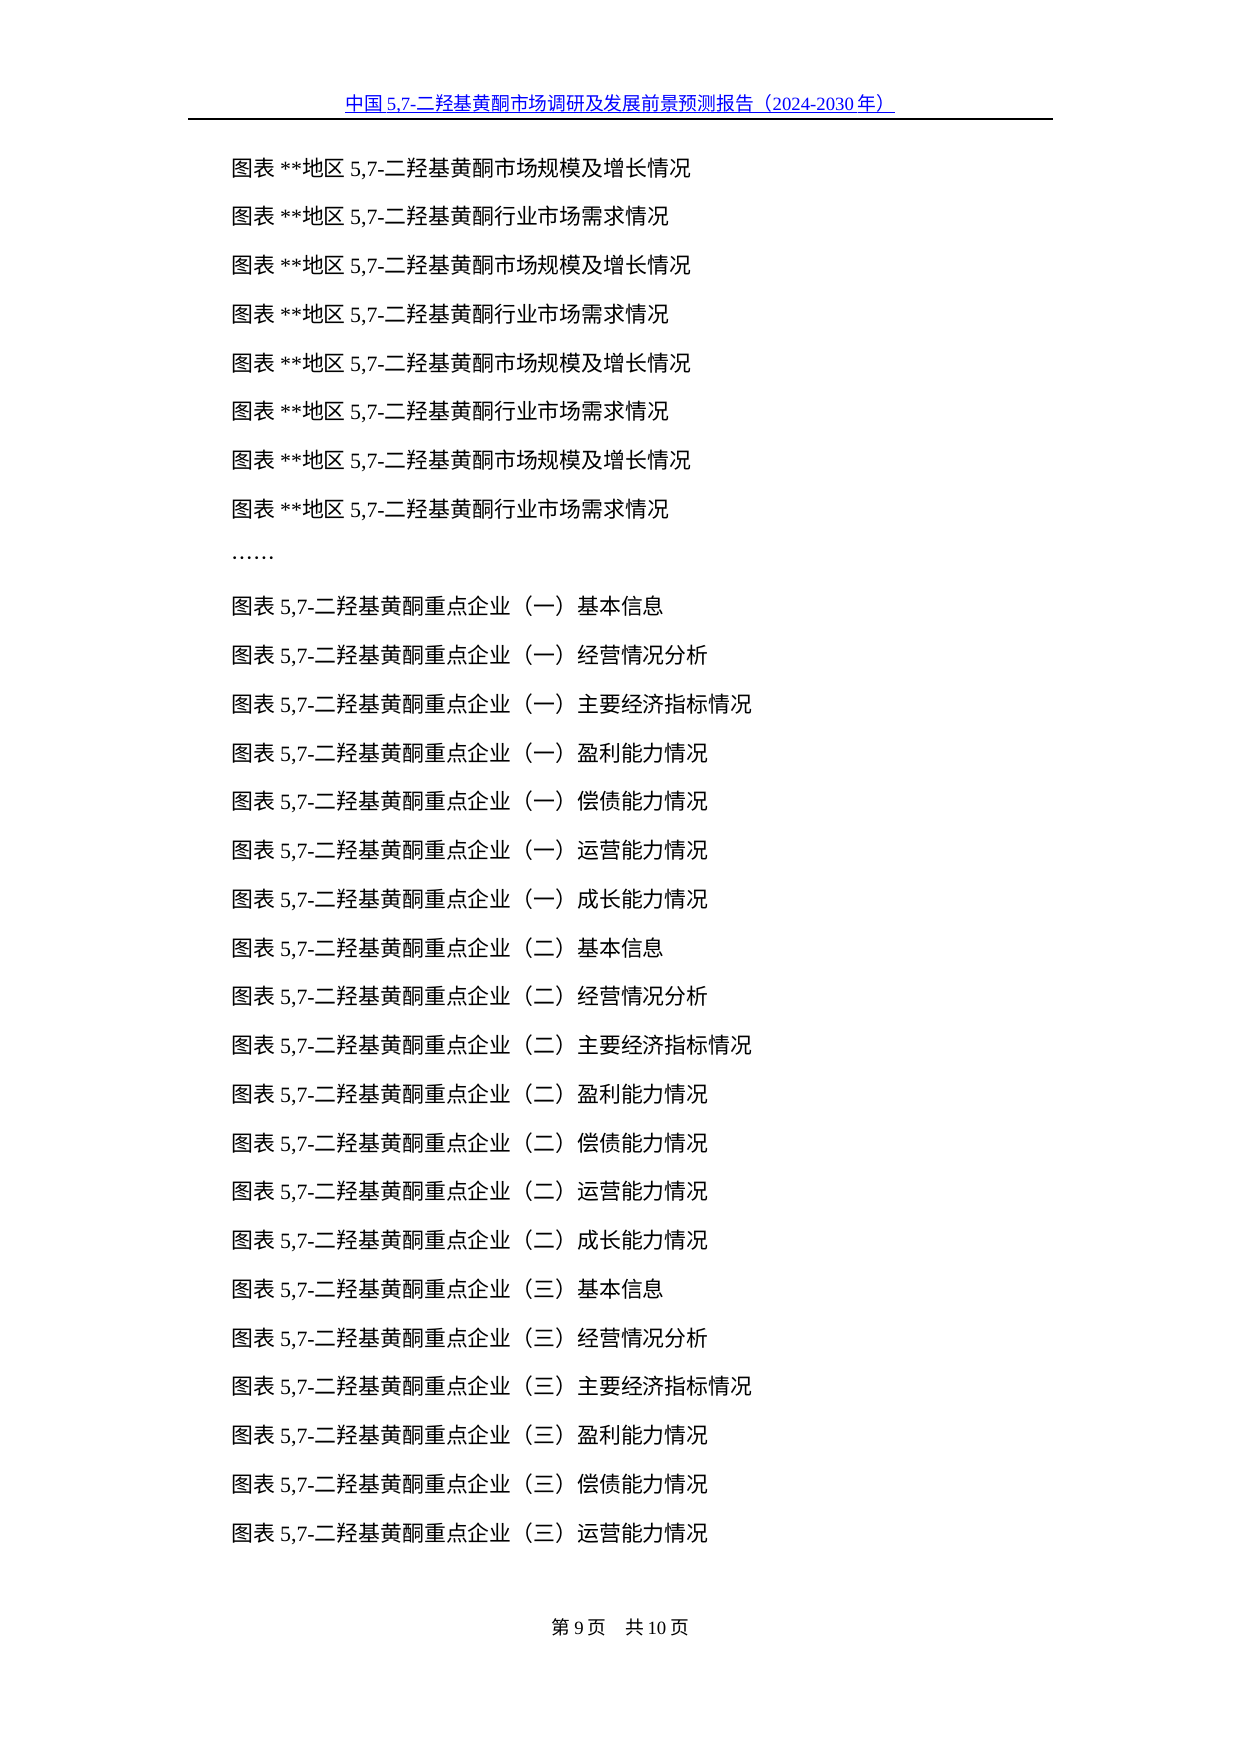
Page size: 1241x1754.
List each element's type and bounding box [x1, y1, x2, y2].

text [187, 150, 1053, 1548]
